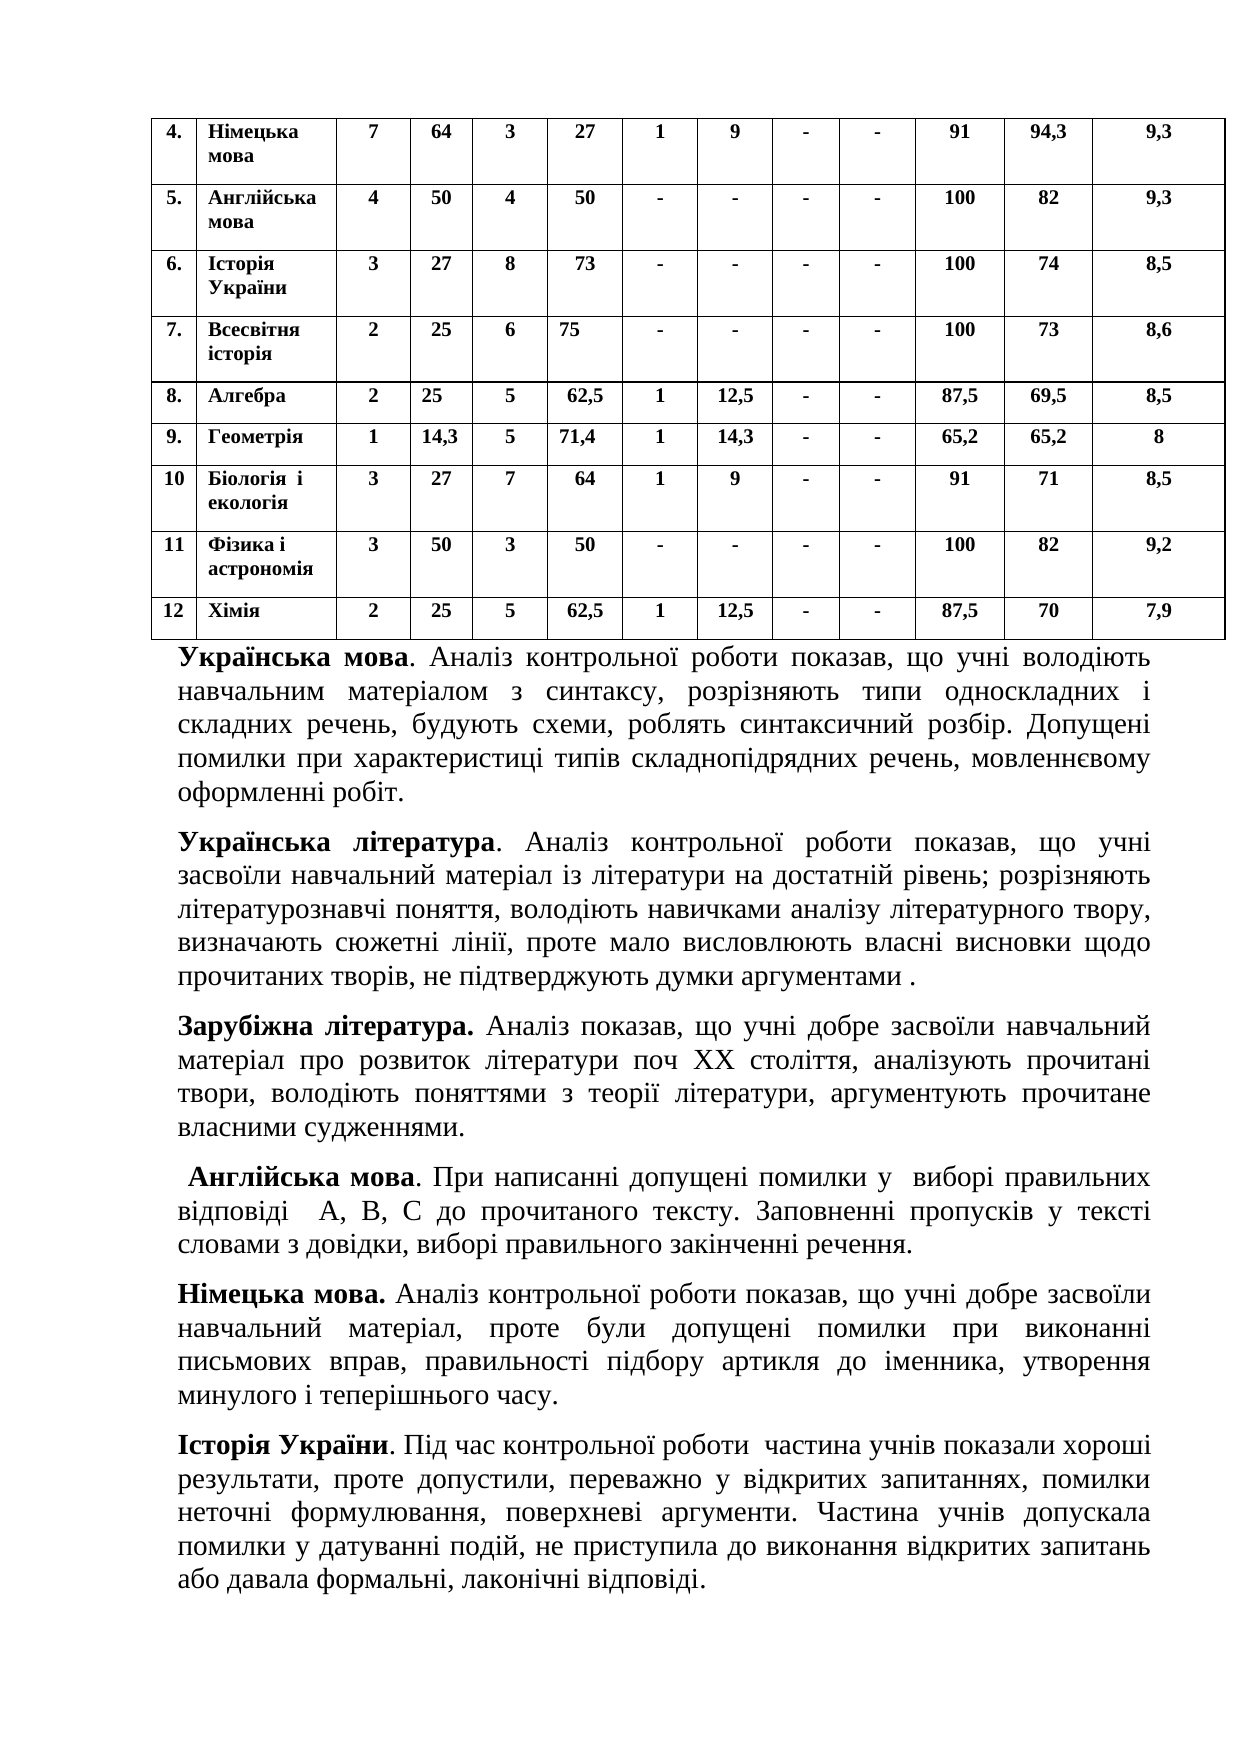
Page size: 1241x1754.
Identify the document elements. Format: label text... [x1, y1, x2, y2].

table_cell 7. [152, 317, 196, 381]
table_cell Алгебра [197, 383, 336, 423]
table_cell 9,3 [1093, 119, 1224, 184]
table_cell Історія України [197, 251, 336, 316]
table_cell Хімія [197, 598, 336, 638]
table_cell - [773, 532, 839, 597]
table_cell 82 [1005, 532, 1092, 597]
table_cell 75 [548, 317, 622, 381]
table_cell 25 [411, 317, 472, 381]
table_cell 100 [916, 317, 1004, 381]
table_cell 94,3 [1005, 119, 1092, 184]
text Англійська мова. При написанні допущені помилки у виборі правильних відповіді А, В, С до прочитаного тексту. Заповненні пропусків у тексті словами з довідки, виборі правильного закінченні речення. [177, 1159, 1152, 1260]
table_cell 8,6 [1093, 317, 1224, 381]
table_cell Біологія і екологія [197, 466, 336, 531]
table_cell - [840, 317, 915, 381]
table_cell - [773, 185, 839, 250]
table_cell 9 [698, 466, 772, 531]
table_cell - [773, 317, 839, 381]
table_cell - [698, 317, 772, 381]
table_cell 7 [473, 466, 547, 531]
table_cell 74 [1005, 251, 1092, 316]
table_cell 9. [152, 424, 196, 465]
table_cell Фізика і астрономія [197, 532, 336, 597]
table_cell 91 [916, 466, 1004, 531]
table_cell 14,3 [698, 424, 772, 465]
table_cell - [623, 532, 697, 597]
table_cell 25 [411, 598, 472, 638]
table_cell 5. [152, 185, 196, 250]
table_cell - [840, 251, 915, 316]
table_cell 50 [548, 532, 622, 597]
table_cell - [840, 185, 915, 250]
table_cell - [623, 251, 697, 316]
table_cell 8,5 [1093, 251, 1224, 316]
table_cell - [773, 251, 839, 316]
table_cell 73 [548, 251, 622, 316]
table_cell 6 [473, 317, 547, 381]
table_cell 3 [473, 532, 547, 597]
table_cell 100 [916, 532, 1004, 597]
table_cell 4. [152, 119, 196, 184]
table_cell 1 [623, 119, 697, 184]
table_cell - [840, 383, 915, 423]
table_cell - [840, 466, 915, 531]
table_cell - [840, 598, 915, 638]
table_cell - [698, 532, 772, 597]
text Зарубіжна література. Аналіз показав, що учні добре засвоїли навчальний матеріал про розвиток літератури поч ХХ століття, аналізують прочитані твори, володіють поняттями з теорії літератури, аргументують прочитане власними судженнями. [177, 1008, 1152, 1142]
table_cell 8,5 [1093, 383, 1224, 423]
table_cell 11 [152, 532, 196, 597]
table_cell 2 [337, 598, 410, 638]
table_cell 10 [152, 466, 196, 531]
table_cell 100 [916, 185, 1004, 250]
table_cell 1 [623, 466, 697, 531]
table_cell 8 [473, 251, 547, 316]
table_cell 12 [152, 598, 196, 638]
table_cell 3 [337, 466, 410, 531]
table_cell - [773, 383, 839, 423]
table_cell 2 [337, 317, 410, 381]
table_cell 64 [411, 119, 472, 184]
table_cell 7,9 [1093, 598, 1224, 638]
table_cell 82 [1005, 185, 1092, 250]
table_cell - [773, 598, 839, 638]
table_cell 9,3 [1093, 185, 1224, 250]
table_cell 27 [411, 466, 472, 531]
table_cell 14,3 [411, 424, 472, 465]
table_cell 8 [1093, 424, 1224, 465]
table_cell - [773, 424, 839, 465]
table_cell 70 [1005, 598, 1092, 638]
table_cell - [623, 185, 697, 250]
table_cell - [840, 119, 915, 184]
table_cell 50 [548, 185, 622, 250]
table_cell 12,5 [698, 598, 772, 638]
table_cell 3 [473, 119, 547, 184]
table_cell 4 [337, 185, 410, 250]
table_cell 1 [623, 383, 697, 423]
table_cell - [698, 251, 772, 316]
table_cell 3 [337, 251, 410, 316]
table_cell 1 [623, 424, 697, 465]
table_cell 12,5 [698, 383, 772, 423]
table_cell 87,5 [916, 598, 1004, 638]
table_cell - [698, 185, 772, 250]
table_cell 5 [473, 598, 547, 638]
table_cell 50 [411, 185, 472, 250]
table_cell 9 [698, 119, 772, 184]
table_cell - [773, 466, 839, 531]
table_cell 71,4 [548, 424, 622, 465]
table_cell 5 [473, 383, 547, 423]
table_cell Геометрія [197, 424, 336, 465]
text Українська література. Аналіз контрольної роботи показав, що учні засвоїли навчальний матеріал із літератури на достатній рівень; розрізняють літературознавчі поняття, володіють навичками аналізу літературного твору, визначають сюжетні лінії, проте мало висловлюють власні висновки щодо прочитаних творів, не підтверджують думки аргументами . [177, 824, 1152, 992]
table_cell 87,5 [916, 383, 1004, 423]
table_cell 8. [152, 383, 196, 423]
table_cell - [840, 532, 915, 597]
table_cell 27 [548, 119, 622, 184]
table_cell Англійська мова [197, 185, 336, 250]
table_cell 100 [916, 251, 1004, 316]
table_cell 62,5 [548, 598, 622, 638]
text Українська мова. Аналіз контрольної роботи показав, що учні володіють навчальним матеріалом з синтаксу, розрізняють типи односкладних і складних речень, будують схеми, роблять синтаксичний розбір. Допущені помилки при характеристиці типів складнопідрядних речень, мовленнєвому оформленні робіт. [177, 640, 1152, 807]
table_cell 50 [411, 532, 472, 597]
table_cell 91 [916, 119, 1004, 184]
table_cell 71 [1005, 466, 1092, 531]
table_cell - [840, 424, 915, 465]
table_cell 62,5 [548, 383, 622, 423]
table_cell 64 [548, 466, 622, 531]
table_cell - [773, 119, 839, 184]
table_cell 25 [411, 383, 472, 423]
table_cell - [623, 317, 697, 381]
table_cell 7 [337, 119, 410, 184]
text Історія України. Під час контрольної роботи частина учнів показали хороші результати, проте допустили, переважно у відкритих запитаннях, помилки неточні формулювання, поверхневі аргументи. Частина учнів допускала помилки у датуванні подій, не приступила до виконання відкритих запитань або давала формальні, лаконічні відповіді. [177, 1427, 1152, 1595]
table_cell 65,2 [1005, 424, 1092, 465]
table_cell 8,5 [1093, 466, 1224, 531]
text Німецька мова. Аналіз контрольної роботи показав, що учні добре засвоїли навчальний матеріал, проте були допущені помилки при виконанні письмових вправ, правильності підбору артикля до іменника, утворення минулого і теперішнього часу. [177, 1276, 1152, 1411]
table_cell 27 [411, 251, 472, 316]
table_cell 2 [337, 383, 410, 423]
table_cell 1 [623, 598, 697, 638]
table_cell 65,2 [916, 424, 1004, 465]
table_cell 4 [473, 185, 547, 250]
table_cell 69,5 [1005, 383, 1092, 423]
table_cell 3 [337, 532, 410, 597]
table_cell Всесвітня історія [197, 317, 336, 381]
table_cell 1 [337, 424, 410, 465]
table_cell 73 [1005, 317, 1092, 381]
table_cell 5 [473, 424, 547, 465]
table_cell Німецька мова [197, 119, 336, 184]
table_cell 9,2 [1093, 532, 1224, 597]
table_cell 6. [152, 251, 196, 316]
